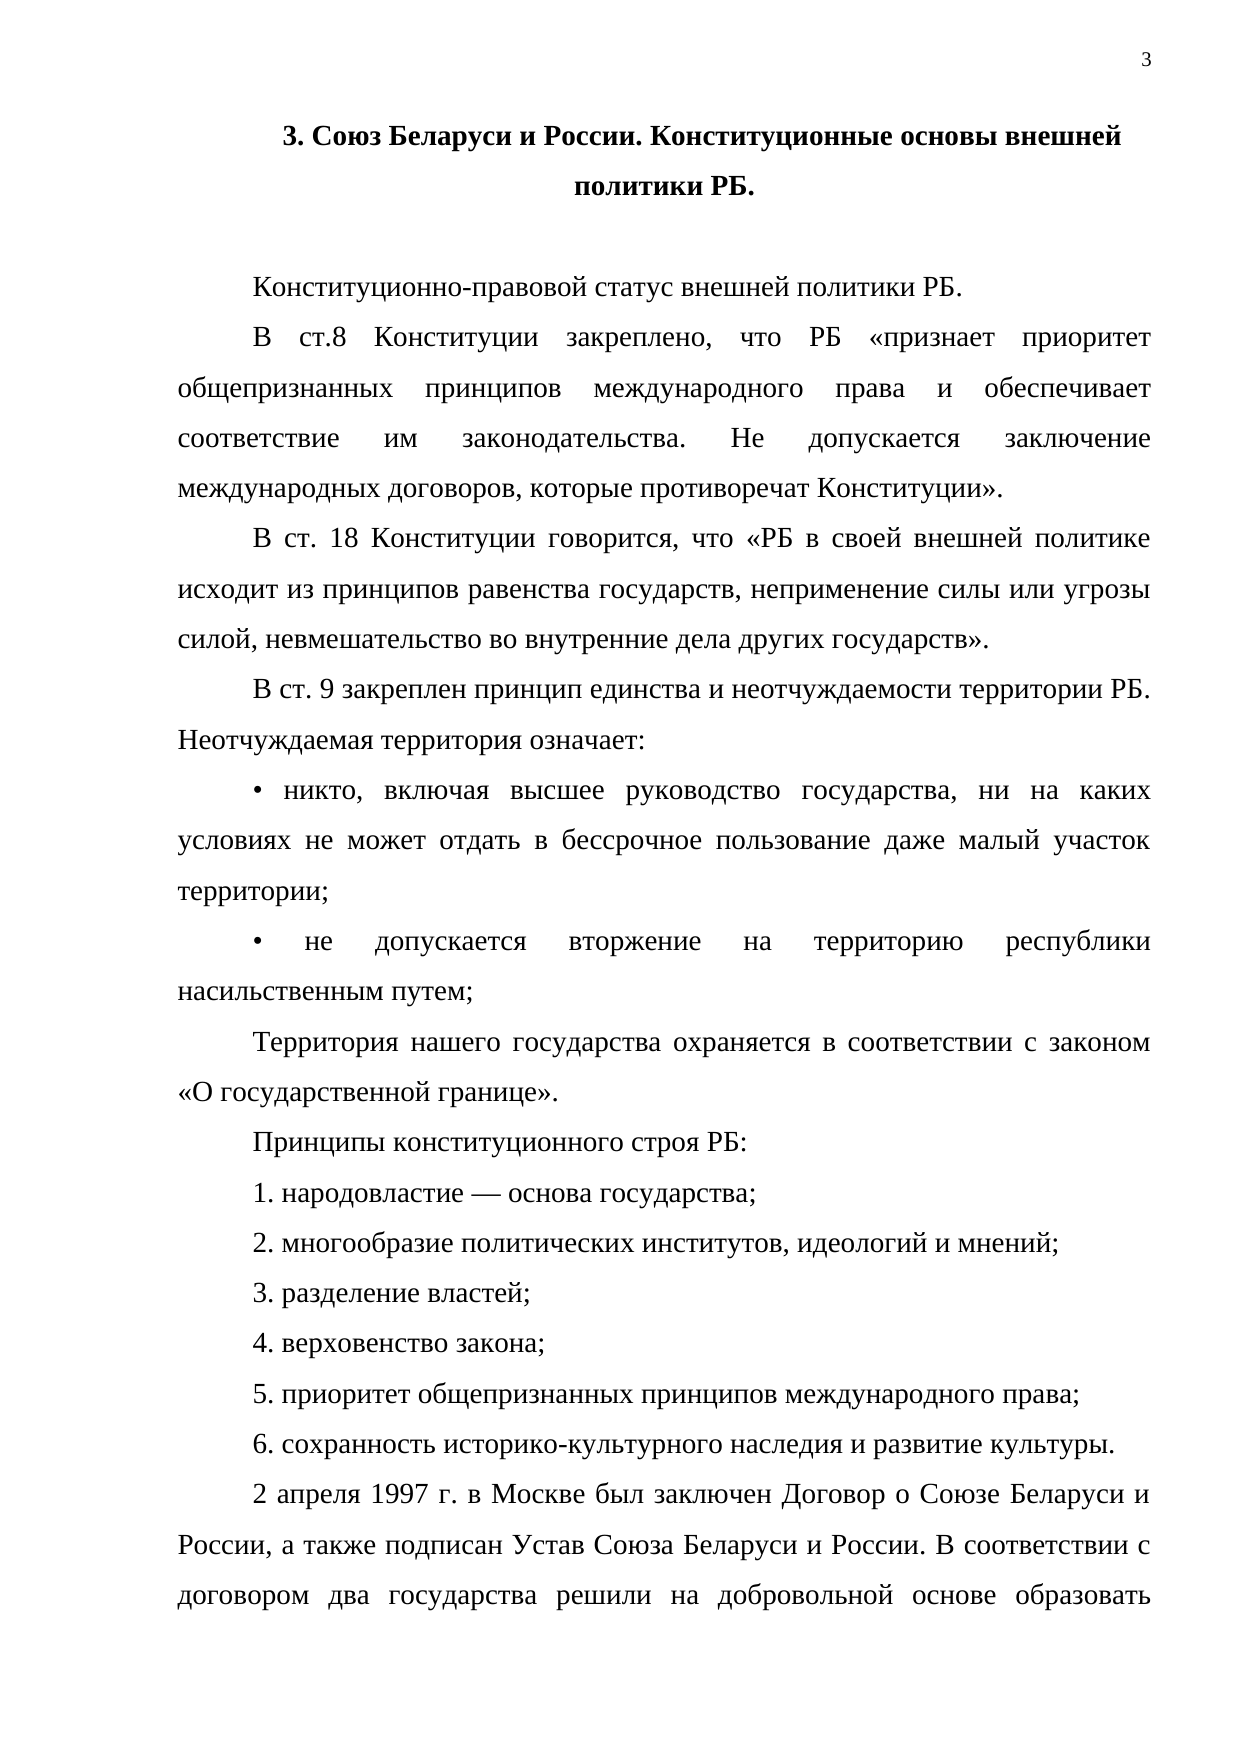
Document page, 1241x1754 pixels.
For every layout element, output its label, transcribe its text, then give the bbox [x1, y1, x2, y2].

text В ст. 18 Конституции говорится, что «РБ в своей внешней политике исходит из принципов равенства государств, неприменение силы или угрозы силой, невмешательство во внутренние дела других государств». [177, 521, 1152, 655]
text В ст. 9 закреплен принцип единства и неотчуждаемости территории РБ. Неотчуждаемая территория означает: [177, 672, 1152, 755]
text 3. Союз Беларуси и России. Конституционные основы внешней политики РБ. [177, 118, 1152, 202]
text 2. многообразие политических институтов, идеологий и мнений; [177, 1225, 1152, 1258]
subtitle Конституционно-правовой статус внешней политики РБ. [177, 269, 1152, 303]
text 6. сохранность историко-культурного наследия и развитие культуры. [177, 1426, 1152, 1460]
text Территория нашего государства охраняется в соответствии с законом «О государственной границе». [177, 1024, 1152, 1108]
text 5. приоритет общепризнанных принципов международного права; [177, 1376, 1152, 1409]
text 3. разделение властей; [177, 1275, 1152, 1309]
text 1. народовластие — основа государства; [177, 1175, 1152, 1208]
text Принципы конституционного строя РБ: [177, 1124, 1152, 1158]
text 4. верховенство закона; [177, 1326, 1152, 1359]
text В ст.8 Конституции закреплено, что РБ «признает приоритет общепризнанных принципов международного права и обеспечивает соответствие им законодательства. Не допускается заключение международных договоров, которые противоречат Конституции». [177, 319, 1152, 504]
text • никто, включая высшее руководство государства, ни на каких условиях не может отдать в бессрочное пользование даже малый участок территории; [177, 772, 1152, 906]
text • не допускается вторжение на территорию республики насильственным путем; [177, 923, 1152, 1007]
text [177, 1477, 1152, 1611]
